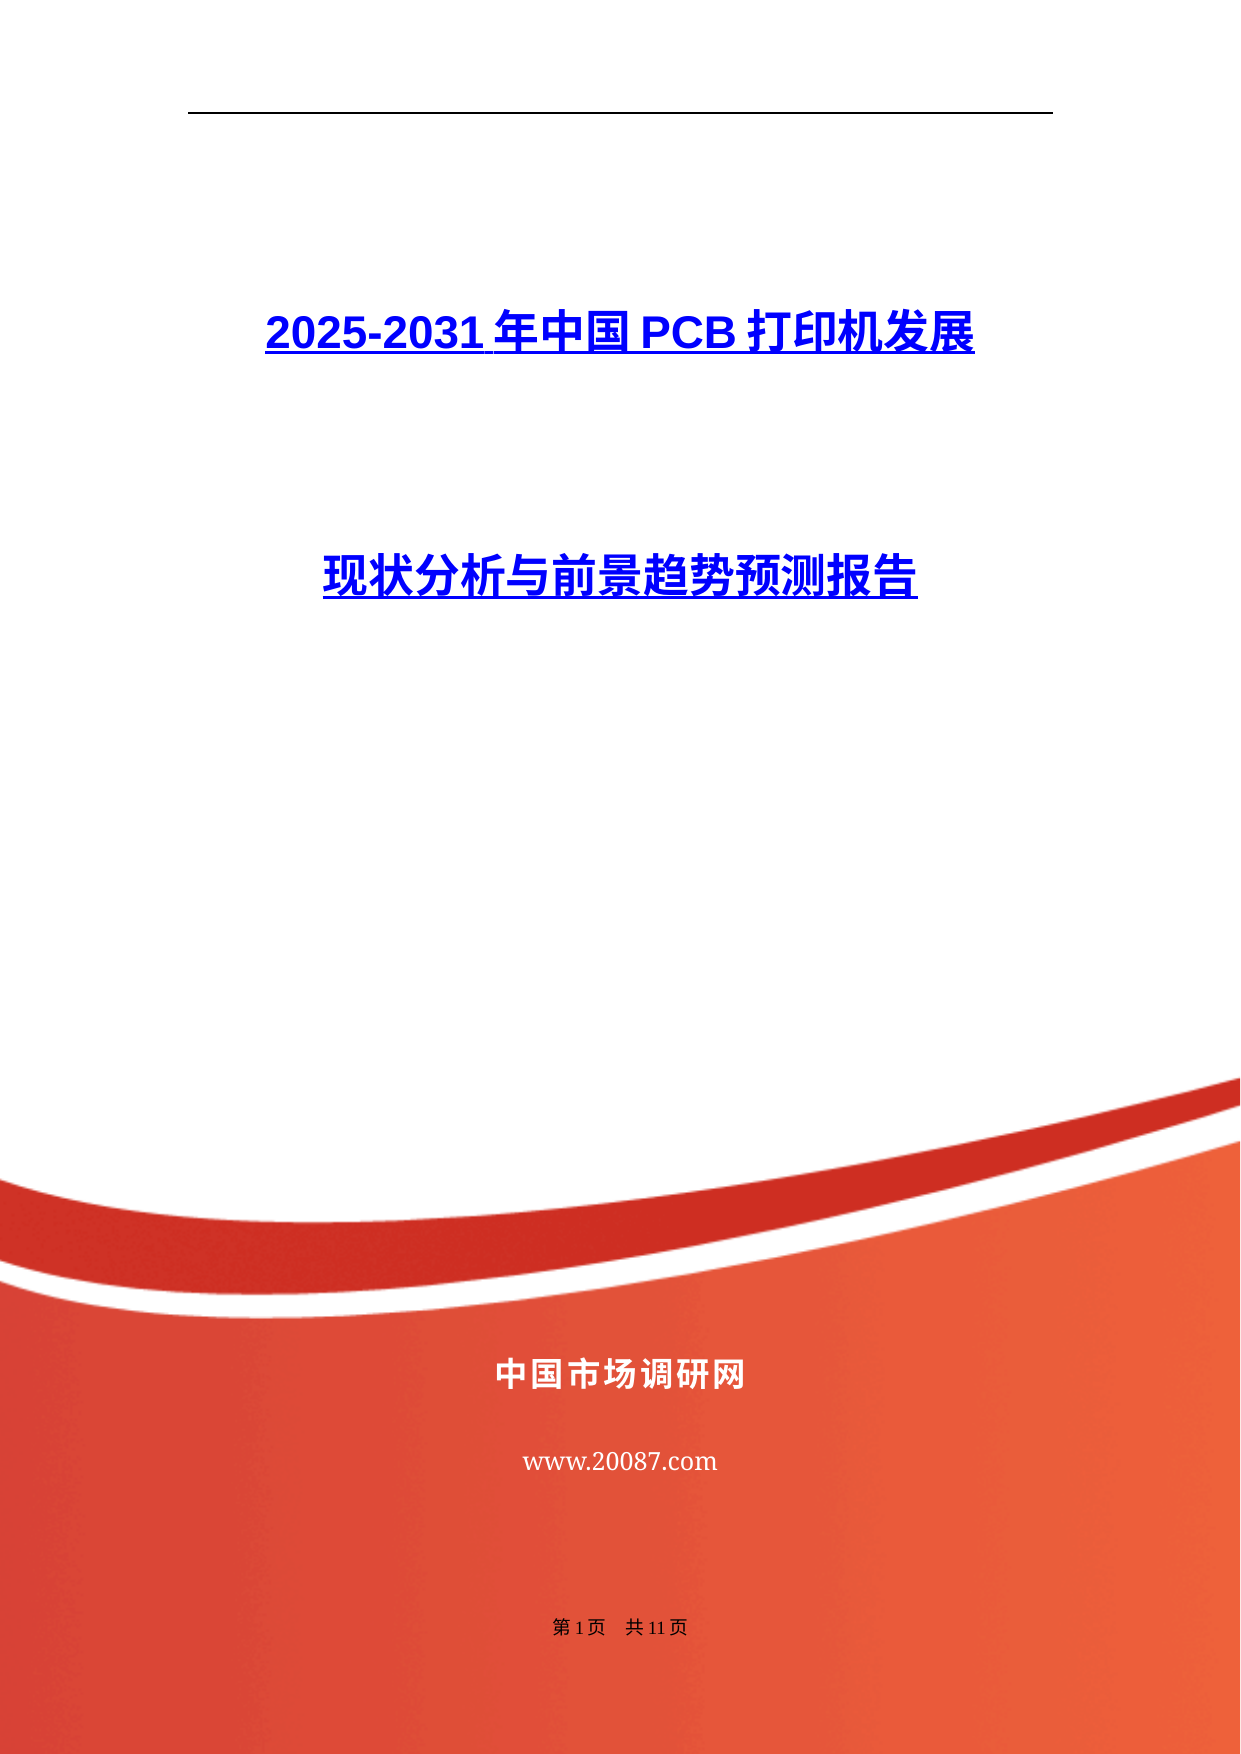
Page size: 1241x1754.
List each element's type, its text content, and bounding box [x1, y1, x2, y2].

picture [0, 1006, 1241, 1754]
text www.20087.com [187, 1428, 1053, 1493]
subtitle 中国市场调研网 [187, 1339, 1053, 1404]
table_header 2025-2031年中国PCB打印机发展现状分析与前景趋势预测报告 [188, 207, 1053, 773]
